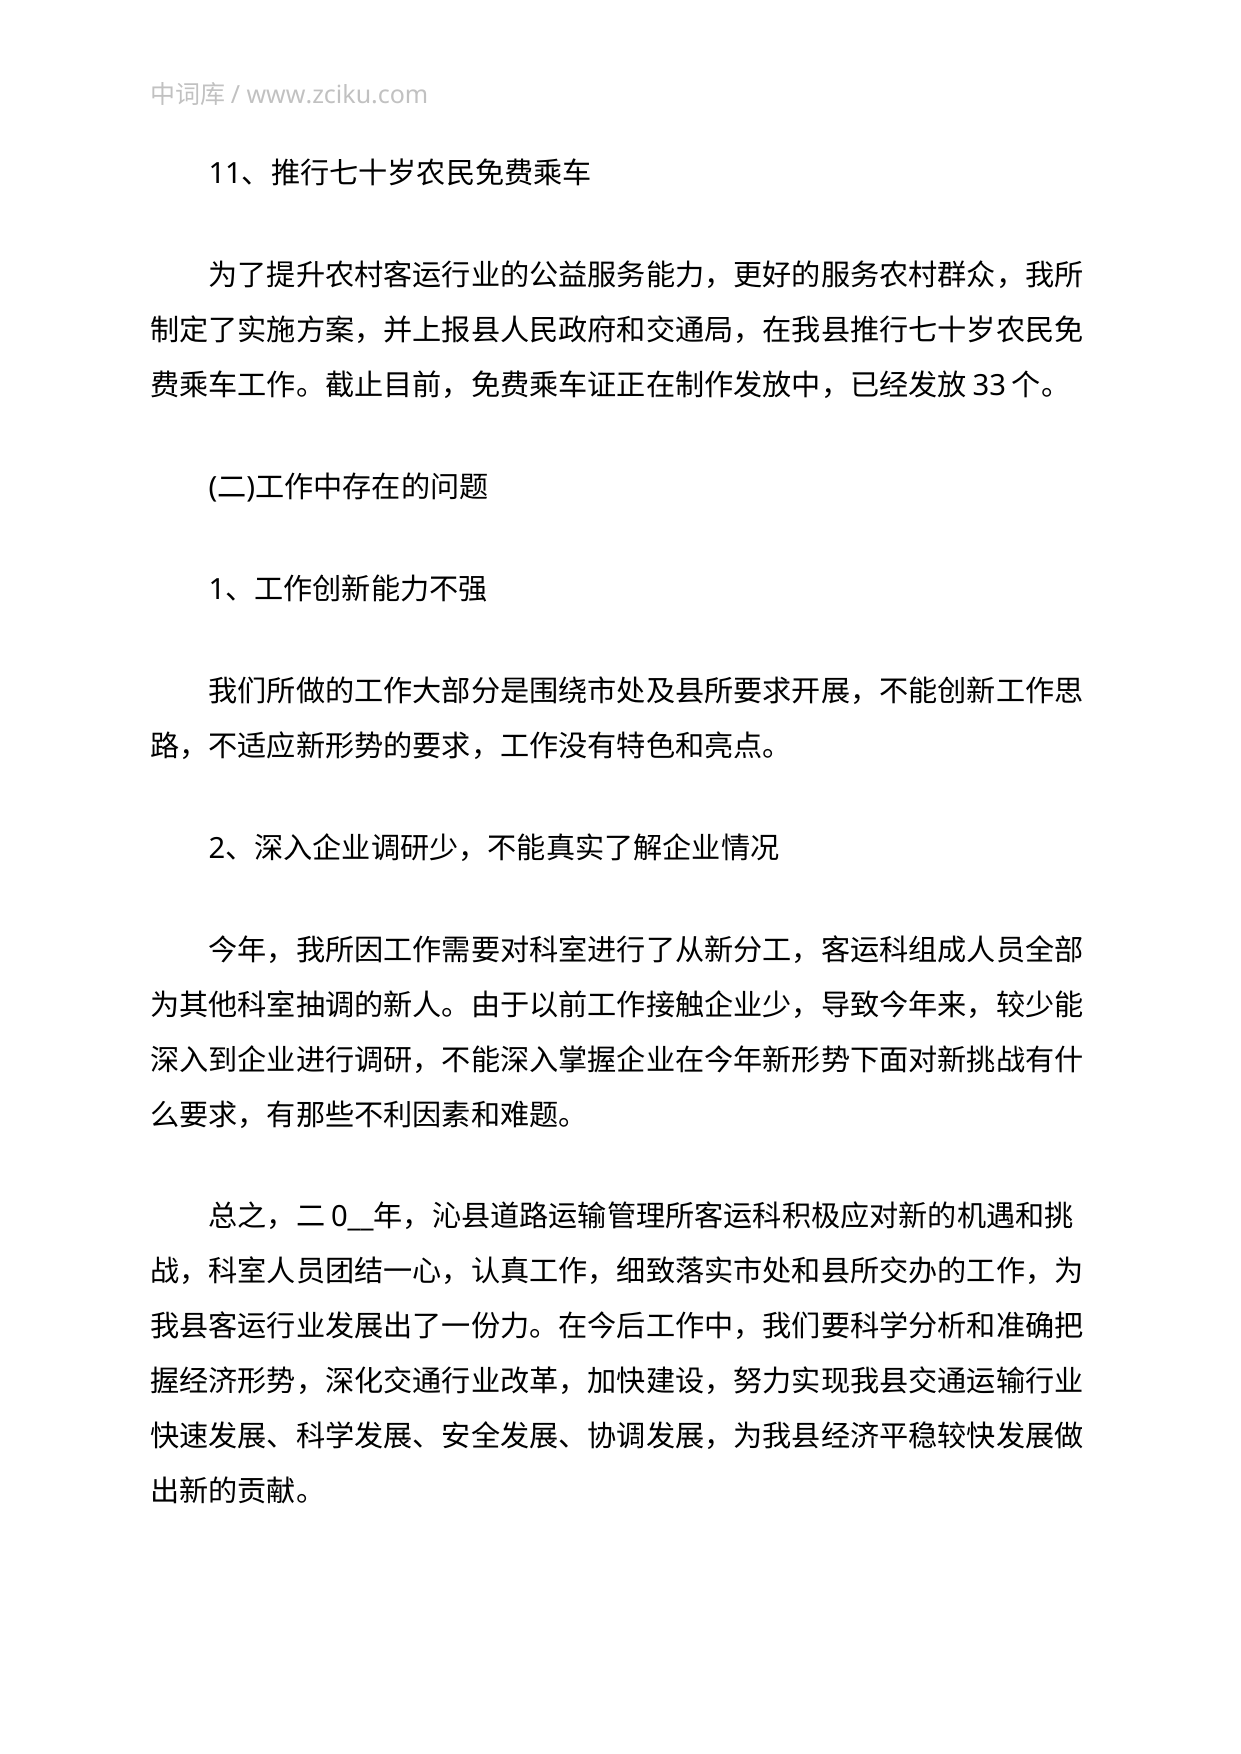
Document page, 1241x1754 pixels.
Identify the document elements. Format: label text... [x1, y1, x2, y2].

text (二)工作中存在的问题 [150, 464, 1090, 506]
text 1、工作创新能力不强 [150, 566, 1090, 608]
text 为了提升农村客运行业的公益服务能力，更好的服务农村群众，我所制定了实施方案，并上报县人民政府和交通局，在我县推行七十岁农民免费乘车工作。截止目前，免费乘车证正在制作发放中，已经发放33个。 [150, 252, 1090, 404]
text 2、深入企业调研少，不能真实了解企业情况 [150, 824, 1090, 867]
text 我们所做的工作大部分是围绕市处及县所要求开展，不能创新工作思路，不适应新形势的要求，工作没有特色和亮点。 [150, 668, 1090, 765]
text 今年，我所因工作需要对科室进行了从新分工，客运科组成人员全部为其他科室抽调的新人。由于以前工作接触企业少，导致今年来，较少能深入到企业进行调研，不能深入掌握企业在今年新形势下面对新挑战有什么要求，有那些不利因素和难题。 [150, 926, 1090, 1133]
text 11、推行七十岁农民免费乘车 [150, 150, 1090, 192]
text 总之，二0__年，沁县道路运输管理所客运科积极应对新的机遇和挑战，科室人员团结一心，认真工作，细致落实市处和县所交办的工作，为我县客运行业发展出了一份力。在今后工作中，我们要科学分析和准确把握经济形势，深化交通行业改革，加快建设，努力实现我县交通运输行业快速发展、科学发展、安全发展、协调发展，为我县经济平稳较快发展做出新的贡献。 [150, 1193, 1090, 1510]
